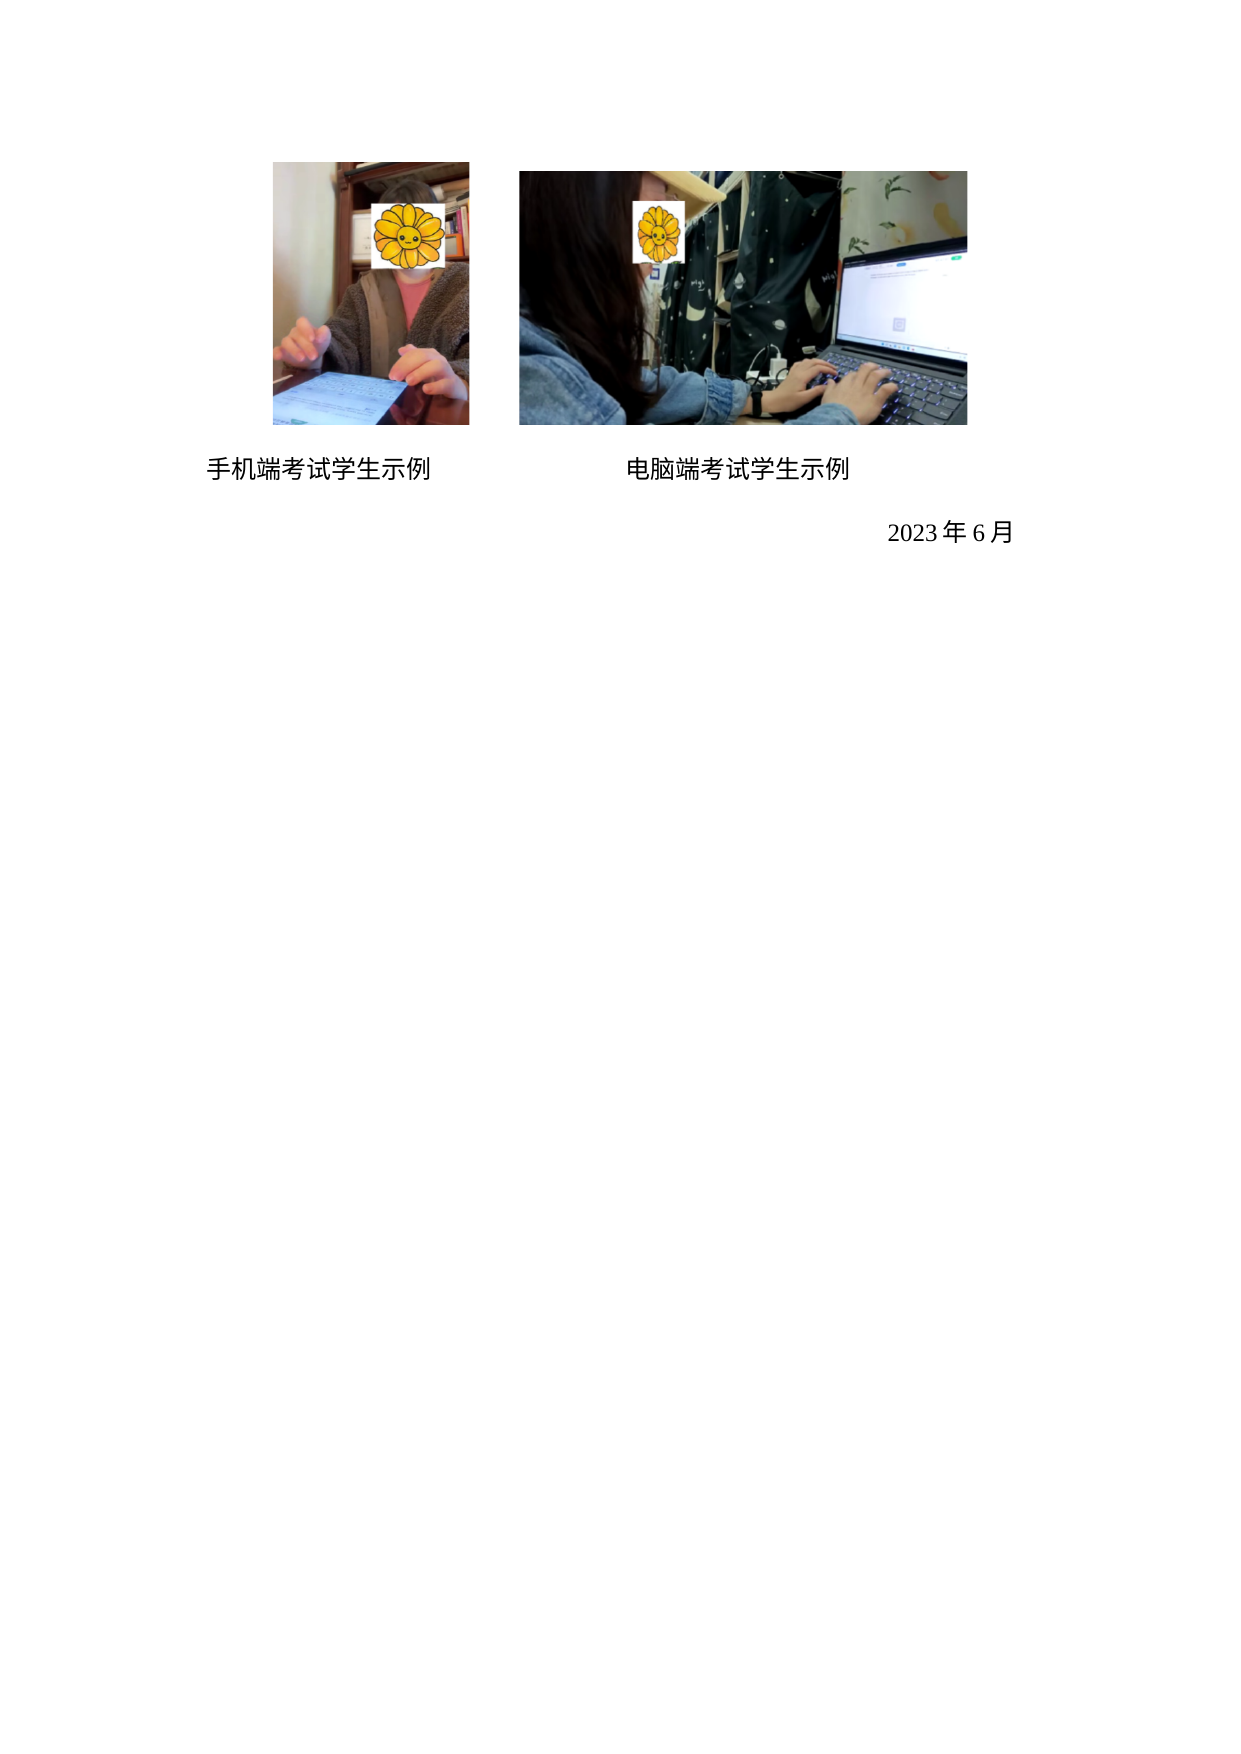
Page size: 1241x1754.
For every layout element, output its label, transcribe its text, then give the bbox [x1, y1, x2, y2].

picture [519, 171, 968, 425]
text 2023年6月 [844, 513, 1053, 549]
picture [272, 162, 470, 425]
text 手机端考试学生示例 电脑端考试学生示例 [187, 449, 1053, 486]
